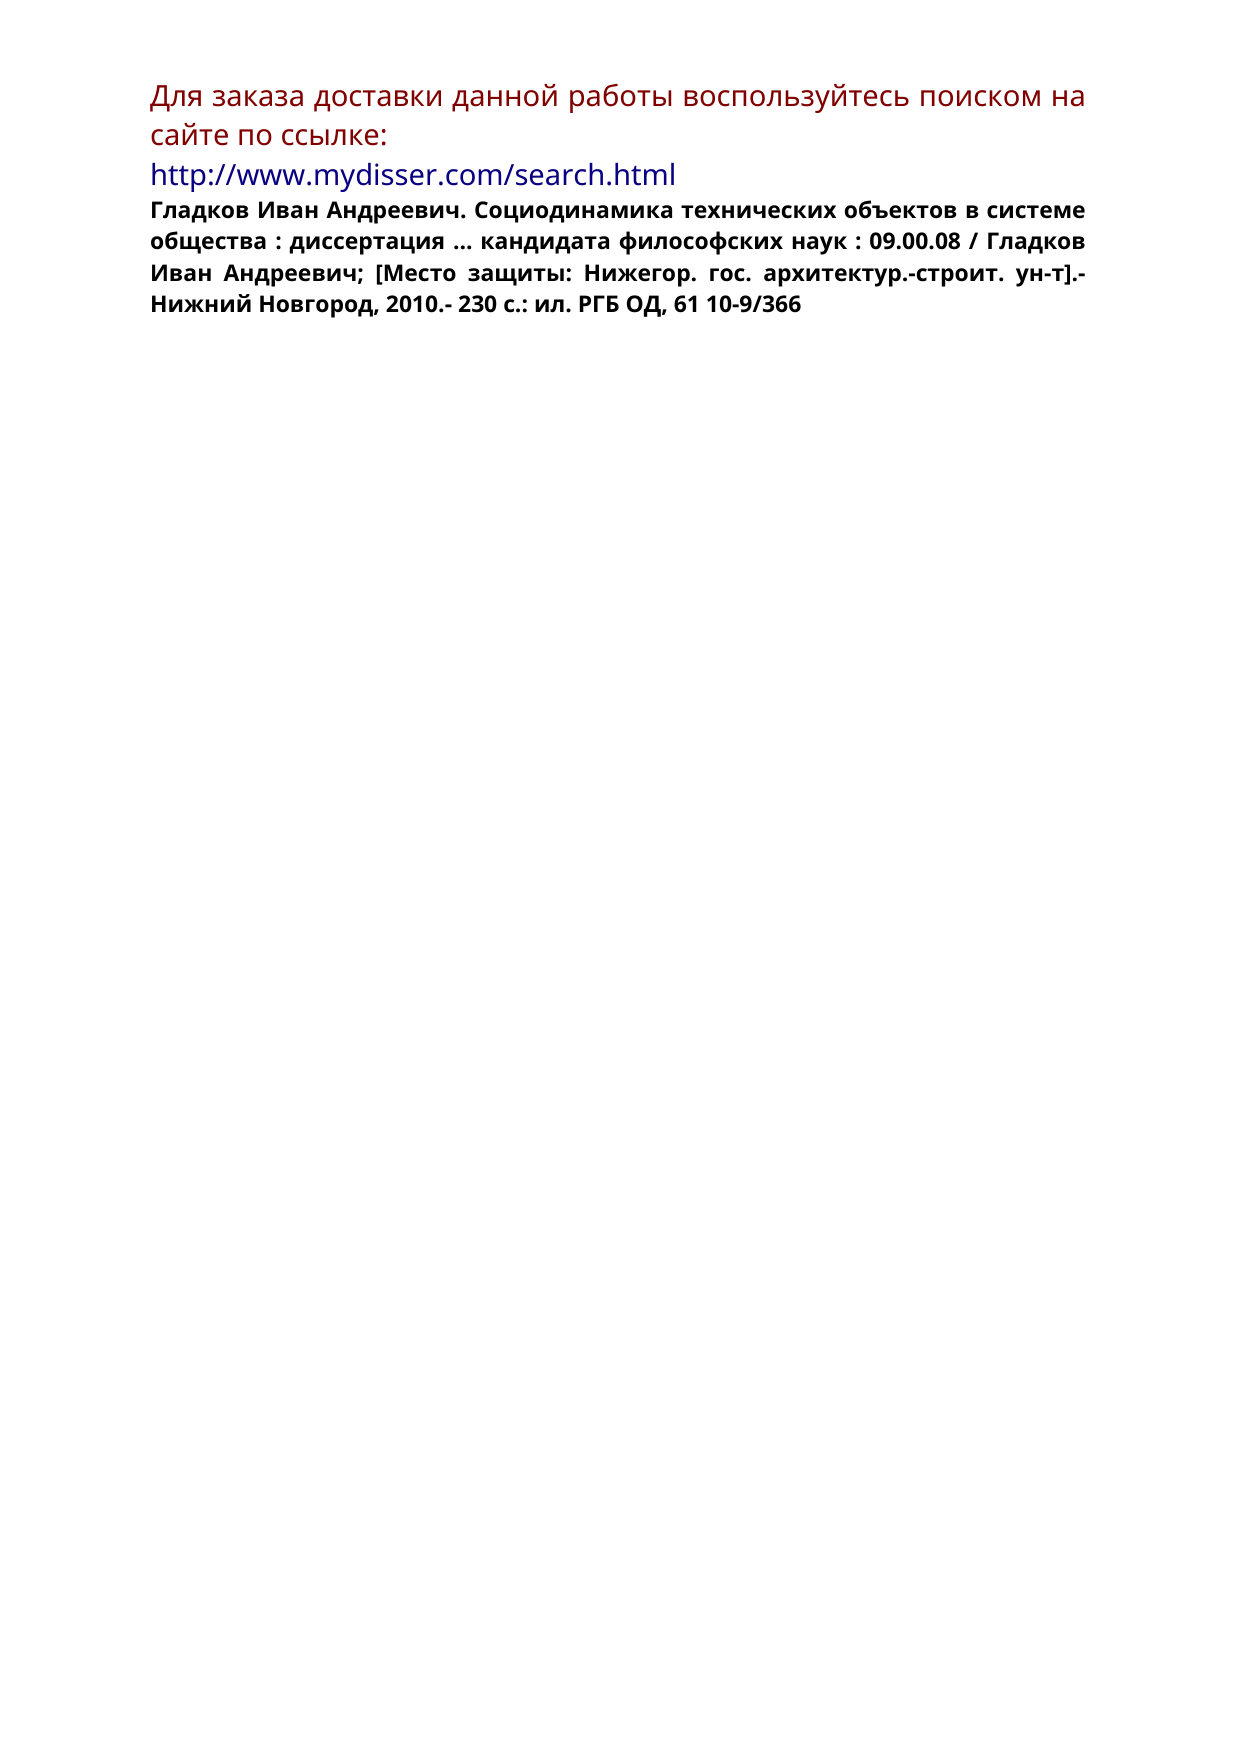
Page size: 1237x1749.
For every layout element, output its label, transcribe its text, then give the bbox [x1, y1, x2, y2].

text Гладков Иван Андреевич. Социодинамика технических объектов в системе общества : диссертация ... кандидата философских наук : 09.00.08 / Гладков Иван Андреевич; [Место защиты: Нижегор. гос. архитектур.-строит. ун-т].- Нижний Новгород, 2010.- 230 с.: ил. РГБ ОД, 61 10-9/366 [150, 194, 1086, 319]
